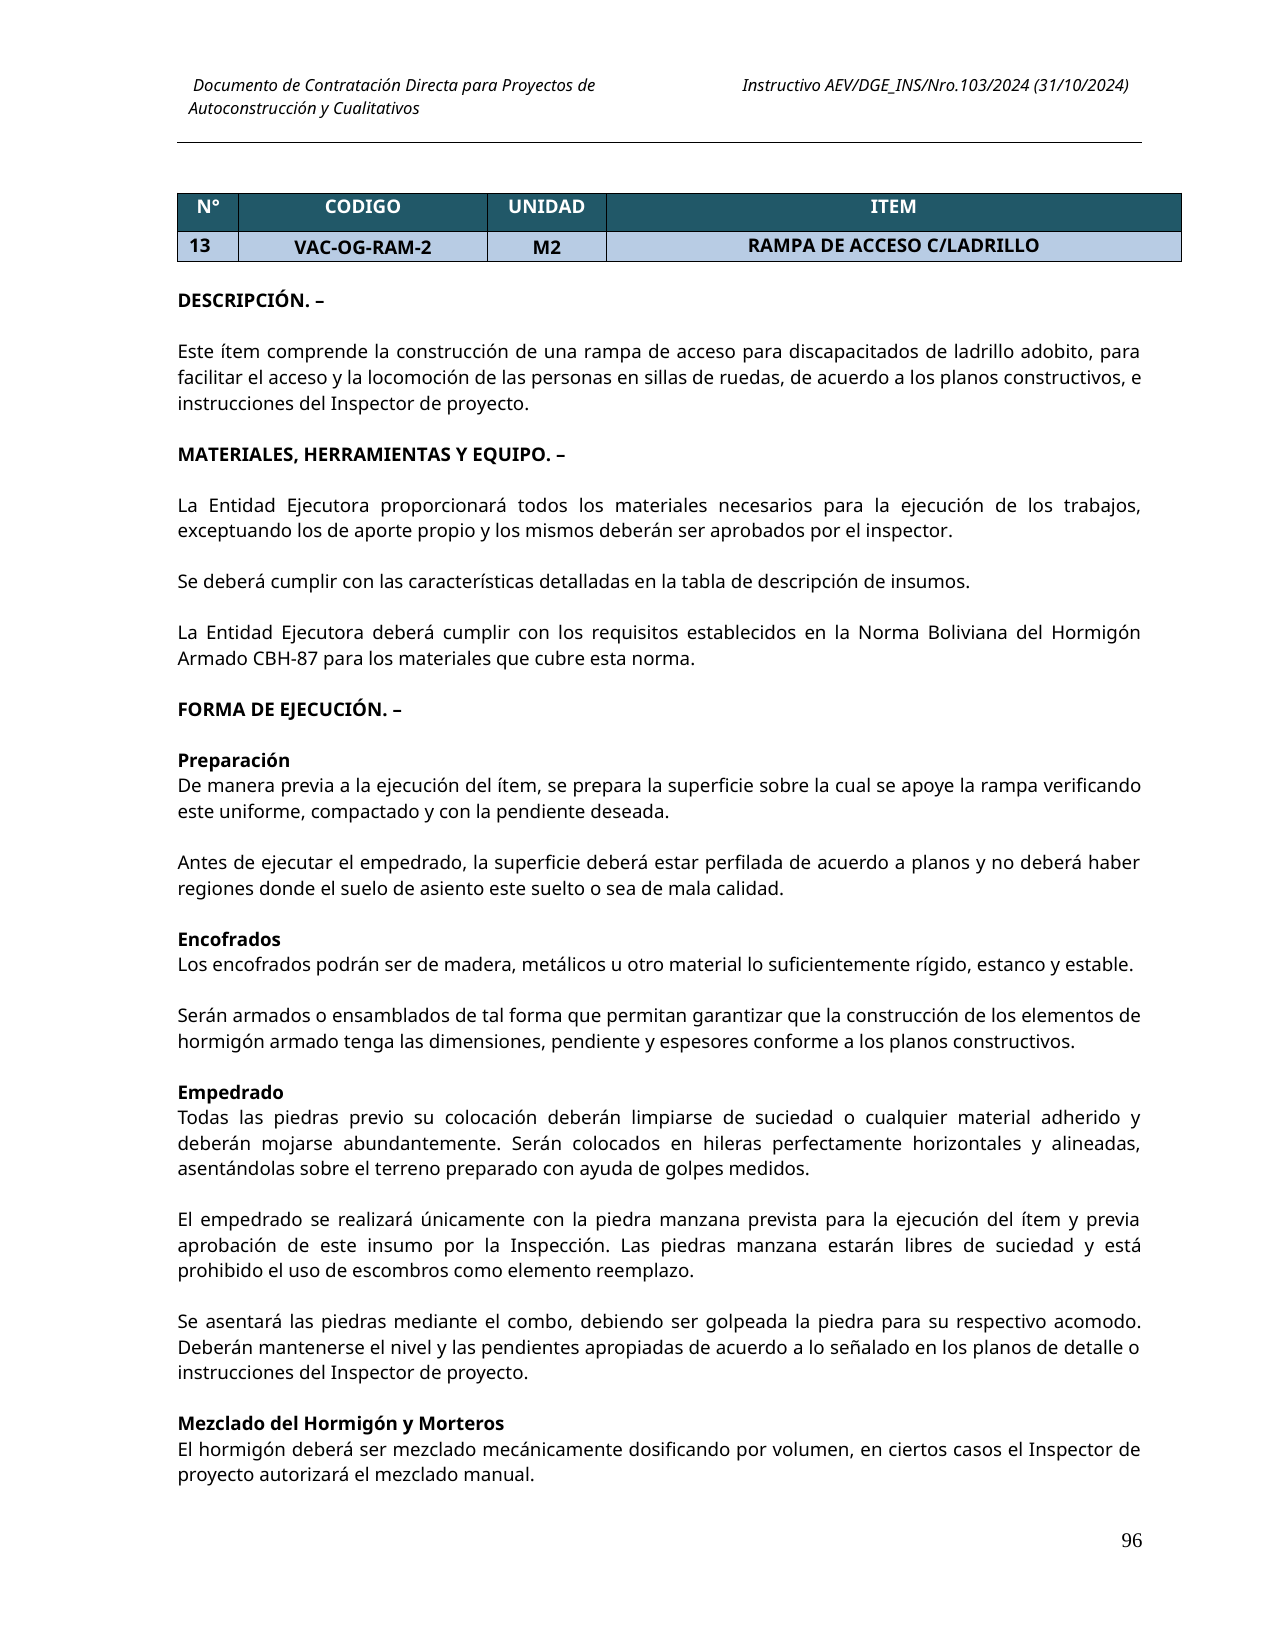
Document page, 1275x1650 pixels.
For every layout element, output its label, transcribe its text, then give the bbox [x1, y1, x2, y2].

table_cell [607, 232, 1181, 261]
text Serán armados o ensamblados de tal forma que permitan garantizar que la construcción de los elementos de hormigón armado tenga las dimensiones, pendiente y espesores conforme a los planos constructivos. [177, 1002, 1142, 1053]
text Encofrados [177, 926, 1142, 951]
text Preparación [177, 747, 1142, 773]
text Este ítem comprende la construcción de una rampa de acceso para discapacitados de ladrillo adobito, para facilitar el acceso y la locomoción de las personas en sillas de ruedas, de acuerdo a los planos constructivos, e instrucciones del Inspector de proyecto. [177, 339, 1142, 415]
text La Entidad Ejecutora proporcionará todos los materiales necesarios para la ejecución de los trabajos, exceptuando los de aporte propio y los mismos deberán ser aprobados por el inspector. [177, 492, 1142, 543]
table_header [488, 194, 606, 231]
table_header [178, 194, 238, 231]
text MATERIALES, HERRAMIENTAS Y EQUIPO. – [177, 441, 1142, 466]
text De manera previa a la ejecución del ítem, se prepara la superficie sobre la cual se apoye la rampa verificando este uniforme, compactado y con la pendiente deseada. [177, 773, 1142, 824]
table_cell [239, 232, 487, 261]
text Empedrado [177, 1079, 1142, 1104]
text DESCRIPCIÓN. – [177, 288, 1142, 313]
text El empedrado se realizará únicamente con la piedra manzana prevista para la ejecución del ítem y previa aprobación de este insumo por la Inspección. Las piedras manzana estarán libres de suciedad y está prohibido el uso de escombros como elemento reemplazo. [177, 1207, 1142, 1283]
text Se deberá cumplir con las características detalladas en la tabla de descripción de insumos. [177, 568, 1142, 594]
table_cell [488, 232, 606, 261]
text Los encofrados podrán ser de madera, metálicos u otro material lo suficientemente rígido, estanco y estable. [177, 951, 1142, 977]
text Antes de ejecutar el empedrado, la superficie deberá estar perfilada de acuerdo a planos y no deberá haber regiones donde el suelo de asiento este suelto o sea de mala calidad. [177, 849, 1142, 900]
text El hormigón deberá ser mezclado mecánicamente dosificando por volumen, en ciertos casos el Inspector de proyecto autorizará el mezclado manual. [177, 1436, 1142, 1487]
text Mezclado del Hormigón y Morteros [177, 1411, 1142, 1436]
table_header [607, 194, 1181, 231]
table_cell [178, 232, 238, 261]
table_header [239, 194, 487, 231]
text Todas las piedras previo su colocación deberán limpiarse de suciedad o cualquier material adherido y deberán mojarse abundantemente. Serán colocados en hileras perfectamente horizontales y alineadas, asentándolas sobre el terreno preparado con ayuda de golpes medidos. [177, 1104, 1142, 1181]
text FORMA DE EJECUCIÓN. – [177, 696, 1142, 722]
text Se asentará las piedras mediante el combo, debiendo ser golpeada la piedra para su respectivo acomodo. Deberán mantenerse el nivel y las pendientes apropiadas de acuerdo a lo señalado en los planos de detalle o instrucciones del Inspector de proyecto. [177, 1309, 1142, 1385]
text La Entidad Ejecutora deberá cumplir con los requisitos establecidos en la Norma Boliviana del Hormigón Armado CBH-87 para los materiales que cubre esta norma. [177, 619, 1142, 671]
